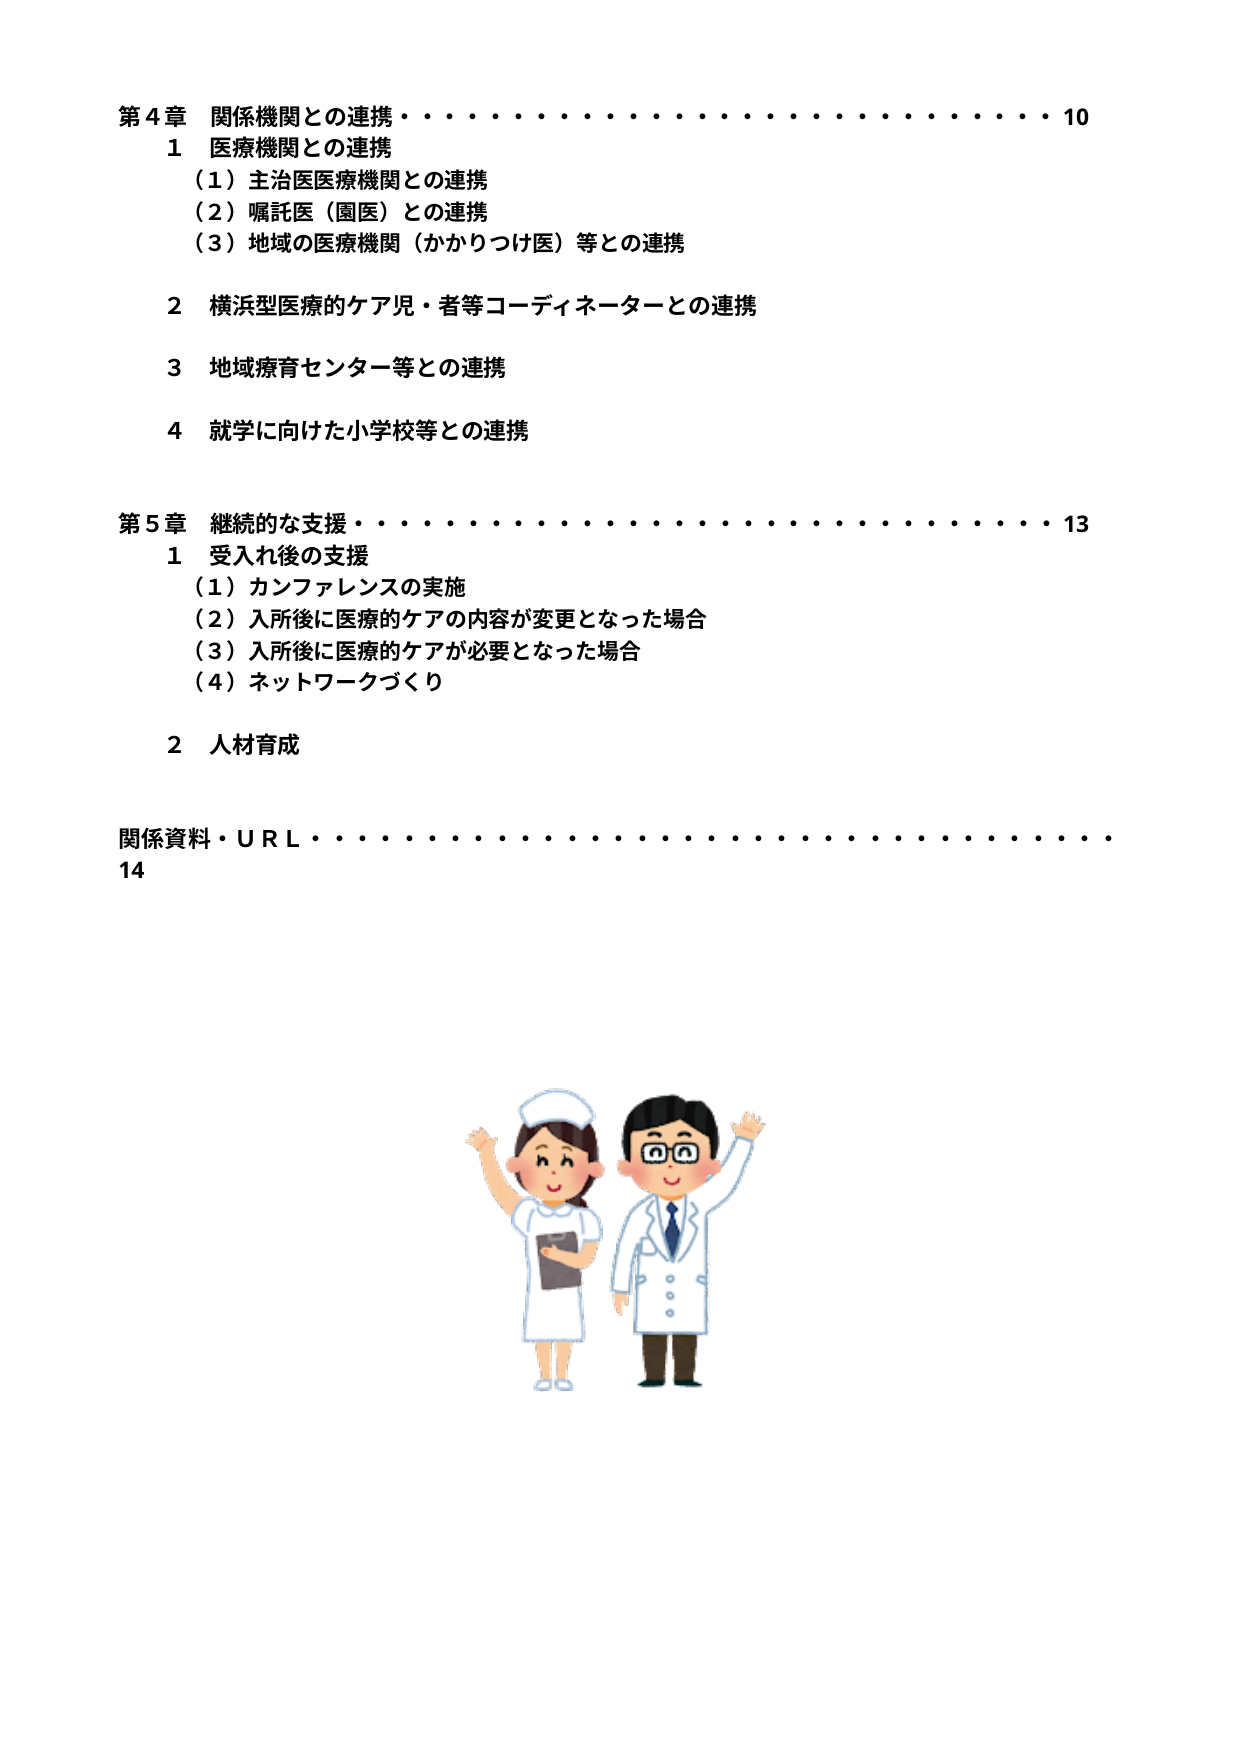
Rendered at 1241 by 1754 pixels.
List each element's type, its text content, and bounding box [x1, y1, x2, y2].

text ２ 横浜型医療的ケア児・者等コーディネーターとの連携 [118, 289, 1122, 320]
picture [461, 1084, 775, 1398]
text （２）嘱託医（園医）との連携 [118, 194, 1122, 226]
text 第４章 関係機関との連携・・・・・・・・・・・・・・・・・・・・・・・・・・・・・ 10 [118, 100, 1122, 132]
text （１）主治医医療機関との連携 [118, 163, 1122, 194]
text （４）ネットワークづくり [118, 665, 1122, 697]
text ４ 就学に向けた小学校等との連携 [118, 414, 1122, 445]
text （３）入所後に医療的ケアが必要となった場合 [118, 634, 1122, 665]
text （１）カンファレンスの実施 [118, 570, 1122, 602]
text （３）地域の医療機関（かかりつけ医）等との連携 [118, 226, 1122, 258]
text ２ 人材育成 [118, 728, 1122, 759]
text ３ 地域療育センター等との連携 [118, 352, 1122, 383]
text （２）入所後に医療的ケアの内容が変更となった場合 [118, 602, 1122, 634]
text １ 医療機関との連携 [118, 132, 1122, 163]
text 第５章 継続的な支援・・・・・・・・・・・・・・・・・・・・・・・・・・・・・・・ 13 [118, 508, 1122, 539]
text １ 受入れ後の支援 [118, 539, 1122, 570]
text 関係資料・ＵＲＬ・・・・・・・・・・・・・・・・・・・・・・・・・・・・・・・・・・・ 14 [118, 822, 1122, 884]
